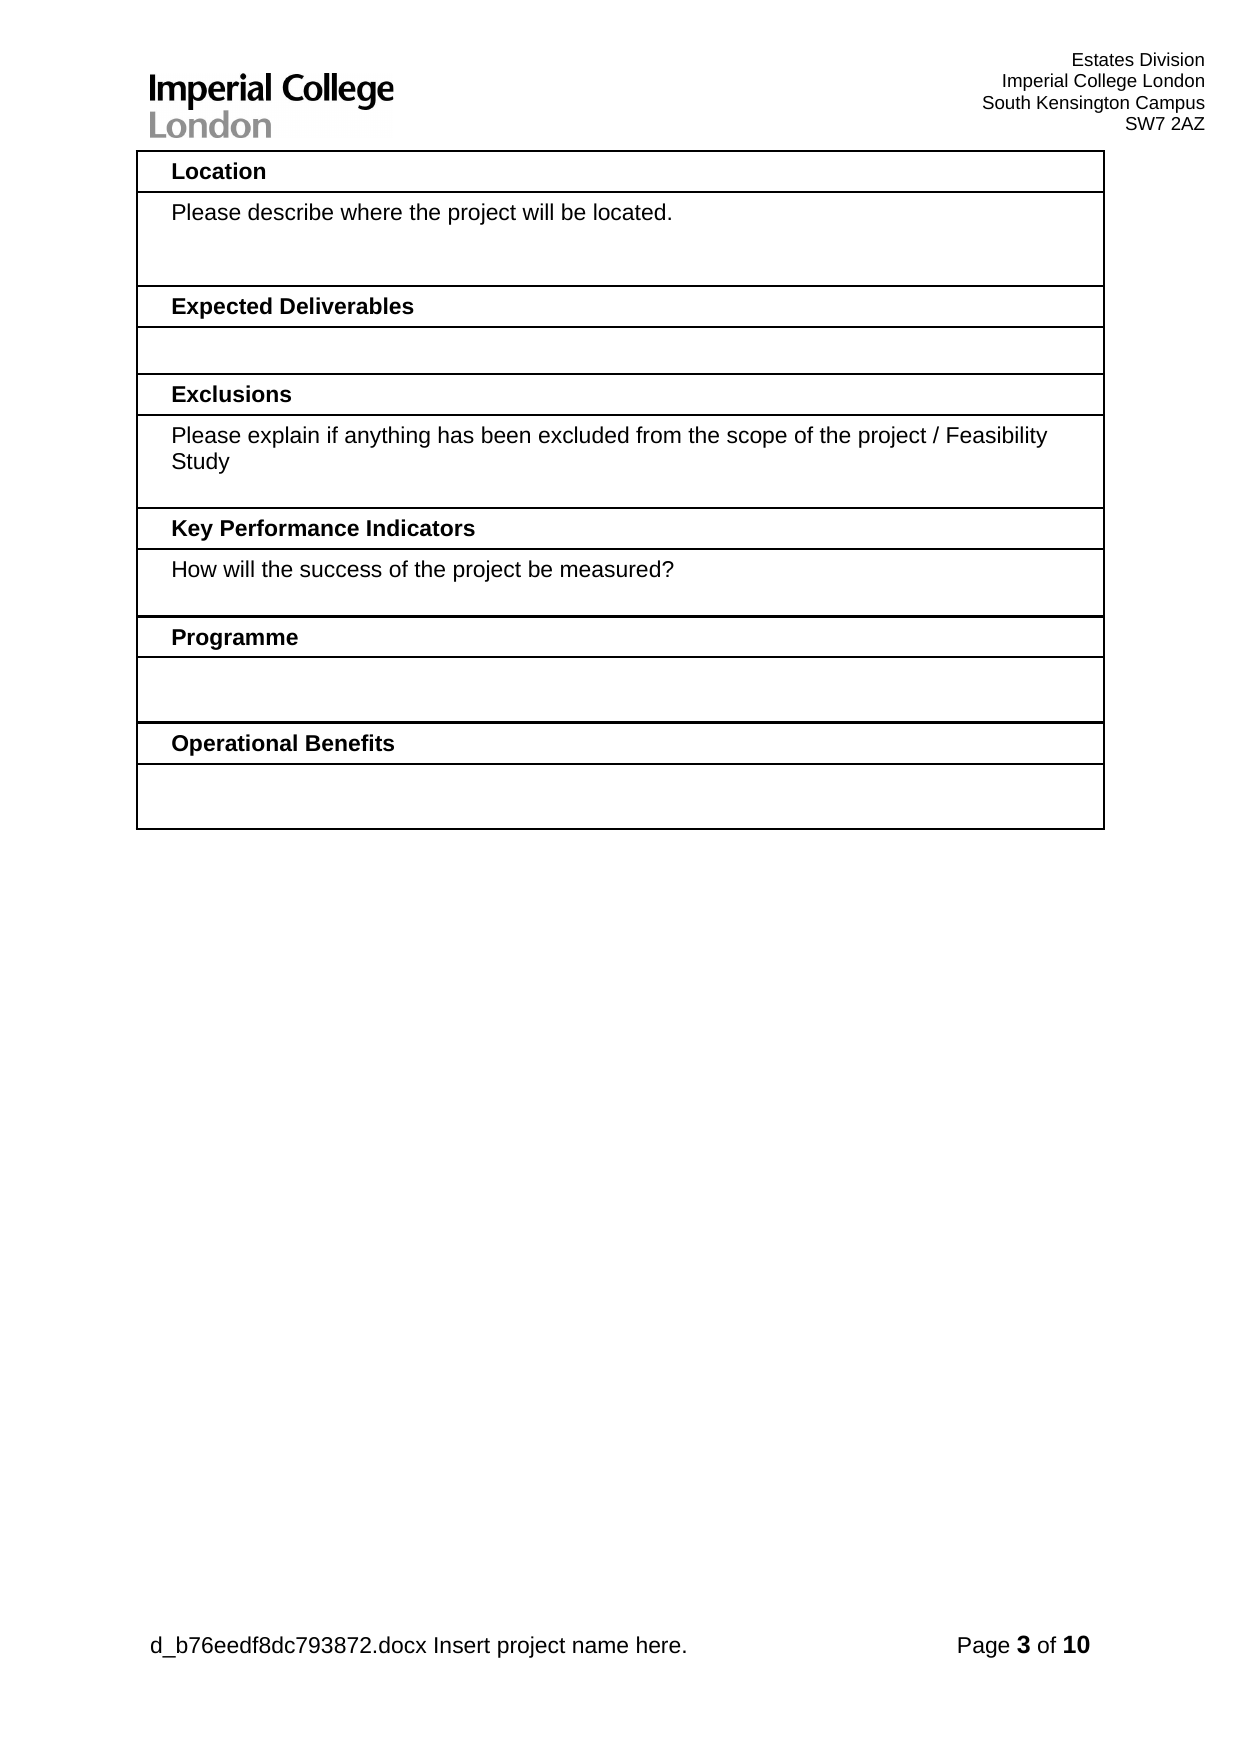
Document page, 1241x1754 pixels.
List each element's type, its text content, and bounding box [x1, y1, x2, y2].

table_cell [138, 328, 1103, 372]
table_cell Exclusions [138, 375, 1103, 413]
table_cell [138, 658, 1103, 721]
table_cell [138, 550, 1103, 615]
table_cell Programme [138, 618, 1103, 656]
table_cell [138, 193, 1103, 284]
picture [150, 73, 394, 138]
table_cell Key Performance Indicators [138, 509, 1103, 548]
table_cell Location [138, 152, 1103, 191]
table_cell [138, 416, 1103, 507]
table_cell Expected Deliverables [138, 287, 1103, 326]
table_cell Operational Benefits [138, 724, 1103, 762]
table_cell [138, 765, 1103, 828]
